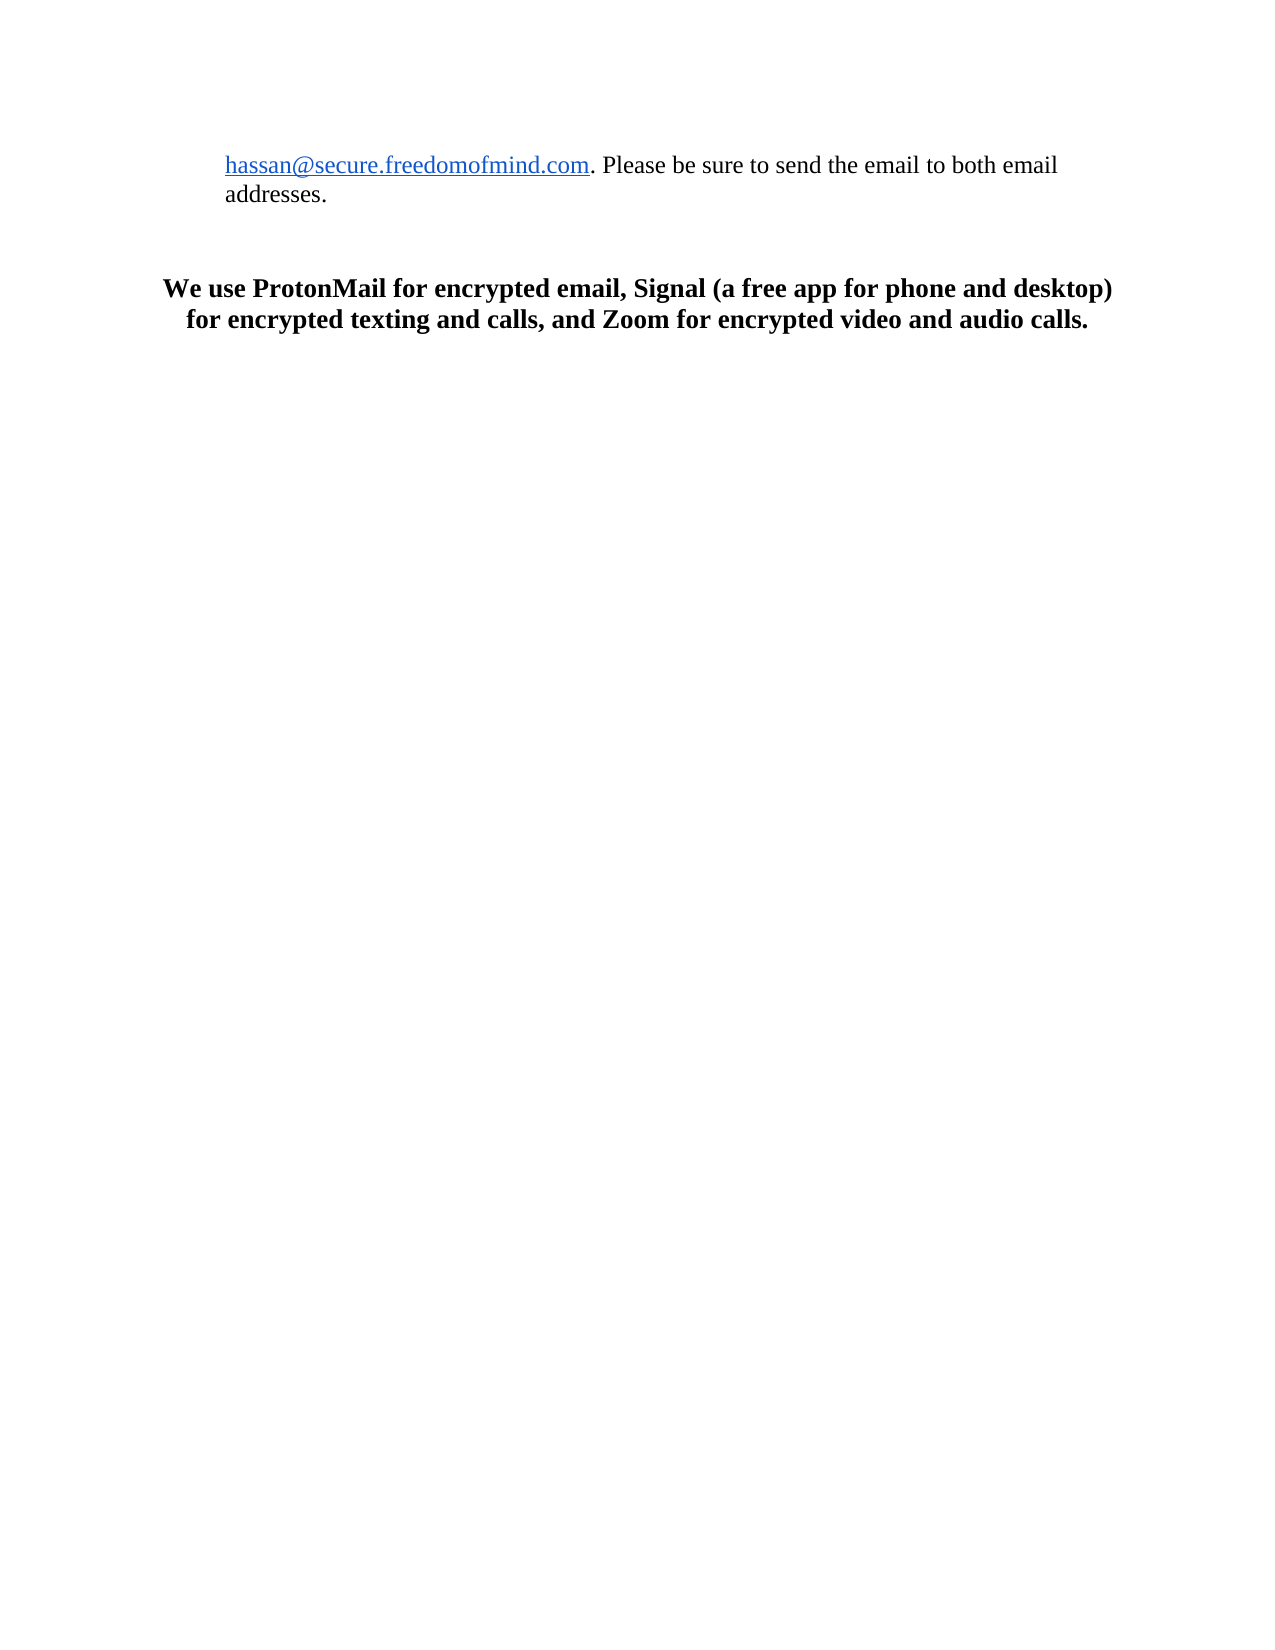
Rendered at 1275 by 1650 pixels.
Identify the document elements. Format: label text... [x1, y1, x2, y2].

text We use ProtonMail for encrypted email, Signal (a free app for phone and desktop) for encrypted texting and calls, and Zoom for encrypted video and audio calls. [150, 272, 1125, 334]
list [187, 150, 1125, 207]
